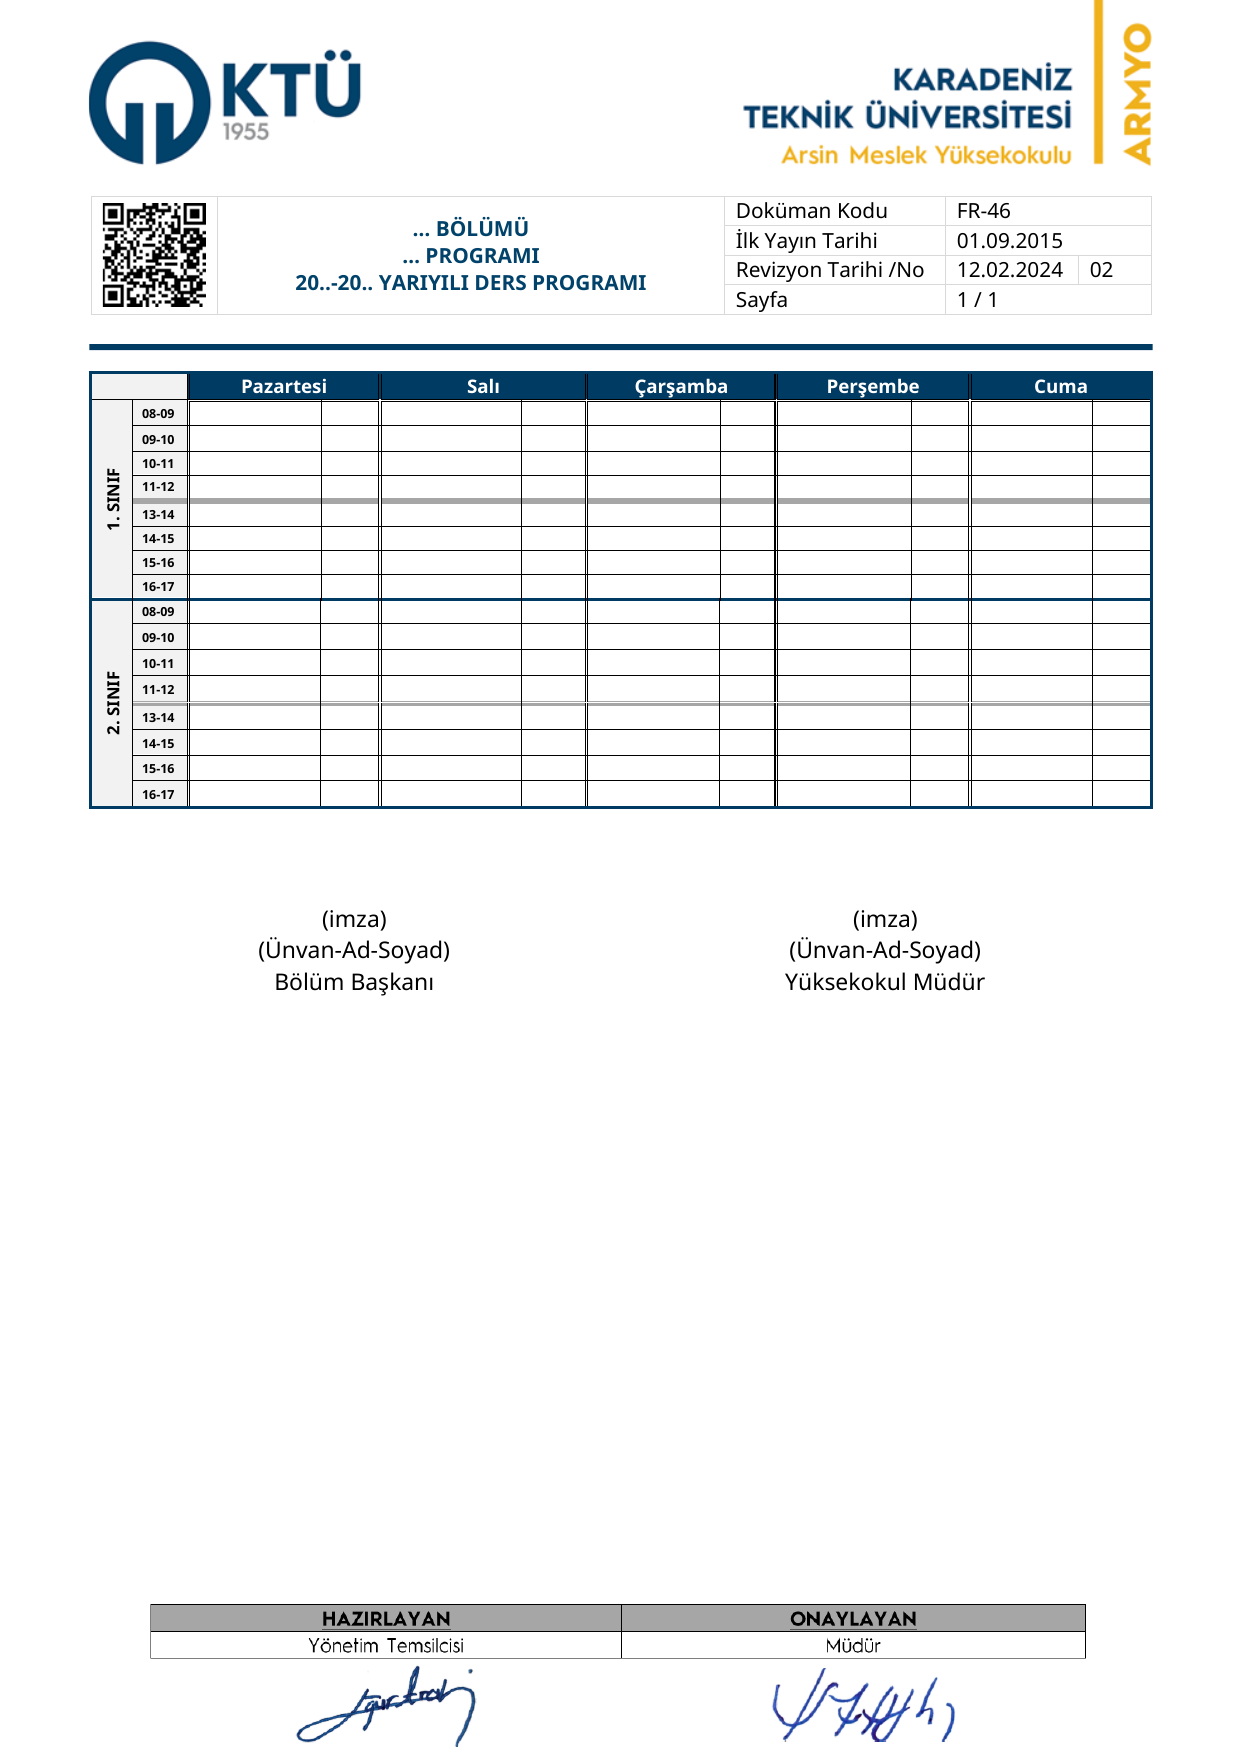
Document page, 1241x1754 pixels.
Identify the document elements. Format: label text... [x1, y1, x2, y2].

table_cell [190, 756, 320, 780]
table_cell [322, 476, 378, 498]
picture [88, 0, 1152, 168]
table_cell [322, 575, 378, 597]
table_header (imza) [620, 903, 1151, 934]
table_cell [1093, 551, 1150, 574]
table_cell [522, 551, 585, 574]
table_cell [1093, 527, 1150, 550]
table_cell [588, 452, 720, 474]
table_cell [382, 650, 521, 675]
table_cell [322, 402, 378, 425]
table_cell [322, 452, 378, 474]
table_cell [912, 527, 968, 550]
table_cell 08-09 [133, 601, 187, 623]
table_cell [190, 601, 320, 623]
table_cell [778, 650, 910, 675]
table_cell [1093, 706, 1150, 729]
table_cell [382, 676, 521, 701]
table_cell 11-12 [133, 676, 187, 701]
table_cell [721, 452, 774, 474]
table_cell [522, 601, 585, 623]
table_cell 08-09 [133, 400, 187, 425]
table_cell [190, 476, 321, 498]
table_header Salı [382, 374, 585, 399]
table_cell [911, 624, 968, 649]
table_cell [972, 781, 1092, 806]
table_cell [972, 504, 1092, 526]
table_cell [190, 551, 321, 574]
table_cell [778, 452, 911, 474]
table_cell [588, 756, 719, 780]
table_cell 10-11 [133, 452, 187, 474]
table_cell [972, 676, 1092, 701]
table_cell [321, 781, 378, 806]
picture [102, 203, 206, 307]
table_cell [972, 624, 1092, 649]
table_header (imza) [89, 903, 619, 934]
table_cell [382, 402, 521, 425]
table_cell [911, 601, 968, 623]
table_cell [972, 650, 1092, 675]
table_cell [1093, 781, 1150, 806]
table_cell [190, 527, 321, 550]
table_cell [720, 730, 774, 754]
table_cell [522, 402, 585, 425]
table_cell [1093, 624, 1150, 649]
table_cell [382, 575, 521, 597]
table_cell [721, 426, 774, 451]
table_cell [972, 601, 1092, 623]
table_cell [522, 706, 585, 729]
table_cell [911, 756, 968, 780]
table_cell [721, 527, 774, 550]
table_cell [190, 650, 320, 675]
table_cell [321, 706, 378, 729]
table_cell [721, 551, 774, 574]
table_cell [778, 551, 911, 574]
table_cell [382, 476, 521, 498]
table_cell [972, 551, 1092, 574]
table_cell [911, 781, 968, 806]
table_cell [321, 650, 378, 675]
table_cell [522, 452, 585, 474]
table_cell [911, 650, 968, 675]
table_cell [588, 730, 719, 754]
table_cell (Ünvan-Ad-Soyad) [620, 934, 1151, 966]
table_cell [190, 575, 321, 597]
table_cell [382, 527, 521, 550]
table_cell [778, 476, 911, 498]
table_cell [190, 730, 320, 754]
table_cell [522, 676, 585, 701]
table_cell [1093, 476, 1150, 498]
table_cell [588, 551, 720, 574]
table_cell [321, 624, 378, 649]
table_cell [382, 706, 521, 729]
table_cell [1093, 676, 1150, 701]
table_cell [382, 781, 521, 806]
table_cell [912, 452, 968, 474]
table_cell [190, 706, 320, 729]
table_header Cuma [972, 374, 1150, 399]
table_cell [720, 601, 774, 623]
table_cell [720, 781, 774, 806]
table_cell Yüksekokul Müdür [620, 966, 1151, 997]
table_cell 2. SINIF [92, 601, 132, 806]
table_cell [588, 650, 719, 675]
table_cell [972, 575, 1092, 597]
table_cell [720, 624, 774, 649]
table_cell [1093, 575, 1150, 597]
table_cell [522, 504, 585, 526]
table_cell [522, 527, 585, 550]
table_cell [912, 504, 968, 526]
table_cell [912, 551, 968, 574]
table_cell [1093, 504, 1150, 526]
table_cell [912, 426, 968, 451]
table_cell [778, 706, 910, 729]
table_cell [382, 756, 521, 780]
table_cell [588, 624, 719, 649]
table_cell [778, 624, 910, 649]
table_cell [972, 706, 1092, 729]
table_cell [321, 601, 378, 623]
table_cell 14-15 [133, 527, 187, 550]
table_cell [721, 575, 774, 597]
table_cell [912, 476, 968, 498]
table_cell 13-14 [133, 504, 187, 526]
table_cell 14-15 [133, 730, 187, 754]
table_cell [322, 504, 378, 526]
table_cell [522, 650, 585, 675]
table_cell [382, 426, 521, 451]
table_cell 10-11 [133, 650, 187, 675]
table_cell [911, 706, 968, 729]
table_cell [588, 402, 720, 425]
table_cell [588, 504, 720, 526]
table_cell [778, 426, 911, 451]
table_cell [1093, 601, 1150, 623]
table_cell [1093, 730, 1150, 754]
table_cell [322, 551, 378, 574]
table_cell [588, 601, 719, 623]
table_cell [911, 730, 968, 754]
table_header [92, 374, 187, 399]
table_cell 1. SINIF [92, 400, 132, 597]
table_cell [522, 756, 585, 780]
table_cell [382, 551, 521, 574]
table_cell [588, 575, 720, 597]
table_cell [321, 676, 378, 701]
table_cell [190, 426, 321, 451]
table_cell [382, 624, 521, 649]
table_header Perşembe [778, 374, 968, 399]
table_header Çarşamba [588, 374, 774, 399]
table_cell [972, 402, 1092, 425]
table_cell [972, 527, 1092, 550]
table_cell [190, 676, 320, 701]
table_cell Bölüm Başkanı [89, 966, 619, 997]
table_cell [778, 756, 910, 780]
table_cell 13-14 [133, 706, 187, 729]
table_cell 09-10 [133, 426, 187, 451]
table_cell [778, 504, 911, 526]
table_cell [778, 601, 910, 623]
table_cell [720, 756, 774, 780]
table_cell [778, 575, 911, 597]
table_cell [190, 504, 321, 526]
table_cell [382, 504, 521, 526]
table_header Pazartesi [190, 374, 378, 399]
table_cell [190, 624, 320, 649]
table_cell [322, 527, 378, 550]
table_cell [720, 706, 774, 729]
table_cell [778, 527, 911, 550]
table_cell [382, 452, 521, 474]
table_cell 15-16 [133, 756, 187, 780]
table_cell [912, 575, 968, 597]
table_cell [588, 676, 719, 701]
table_cell [972, 476, 1092, 498]
table_cell [721, 476, 774, 498]
table_cell [1093, 452, 1150, 474]
table_cell 16-17 [133, 781, 187, 806]
table_cell [190, 452, 321, 474]
table_cell [588, 527, 720, 550]
table_cell [382, 601, 521, 623]
table_cell [382, 730, 521, 754]
table_cell [721, 402, 774, 425]
table_cell (Ünvan-Ad-Soyad) [89, 934, 619, 966]
table_cell [190, 402, 321, 425]
table_cell [522, 476, 585, 498]
table_cell [778, 676, 910, 701]
table_cell [522, 426, 585, 451]
table_cell [1093, 650, 1150, 675]
table_cell [972, 452, 1092, 474]
table_cell [322, 426, 378, 451]
table_cell 09-10 [133, 624, 187, 649]
table_cell 16-17 [133, 575, 187, 597]
table_cell [1093, 756, 1150, 780]
table_cell [588, 476, 720, 498]
table_cell [588, 706, 719, 729]
table_cell [522, 781, 585, 806]
table_cell [1093, 426, 1150, 451]
table_cell [522, 624, 585, 649]
table_cell 15-16 [133, 551, 187, 574]
table_cell [972, 426, 1092, 451]
table_cell [522, 730, 585, 754]
table_cell [720, 650, 774, 675]
table_cell [778, 730, 910, 754]
table_cell [972, 756, 1092, 780]
table_cell [721, 504, 774, 526]
table_cell [321, 730, 378, 754]
table_cell [522, 575, 585, 597]
table_cell 11-12 [133, 476, 187, 498]
picture [147, 1600, 1093, 1747]
table_cell [588, 781, 719, 806]
table_cell [778, 781, 910, 806]
table_cell [588, 426, 720, 451]
table_cell [778, 402, 911, 425]
table_cell [190, 781, 320, 806]
table_cell [912, 402, 968, 425]
table_cell [911, 676, 968, 701]
table_cell [972, 730, 1092, 754]
table_cell [321, 756, 378, 780]
table_cell [1093, 402, 1150, 425]
table_cell [720, 676, 774, 701]
